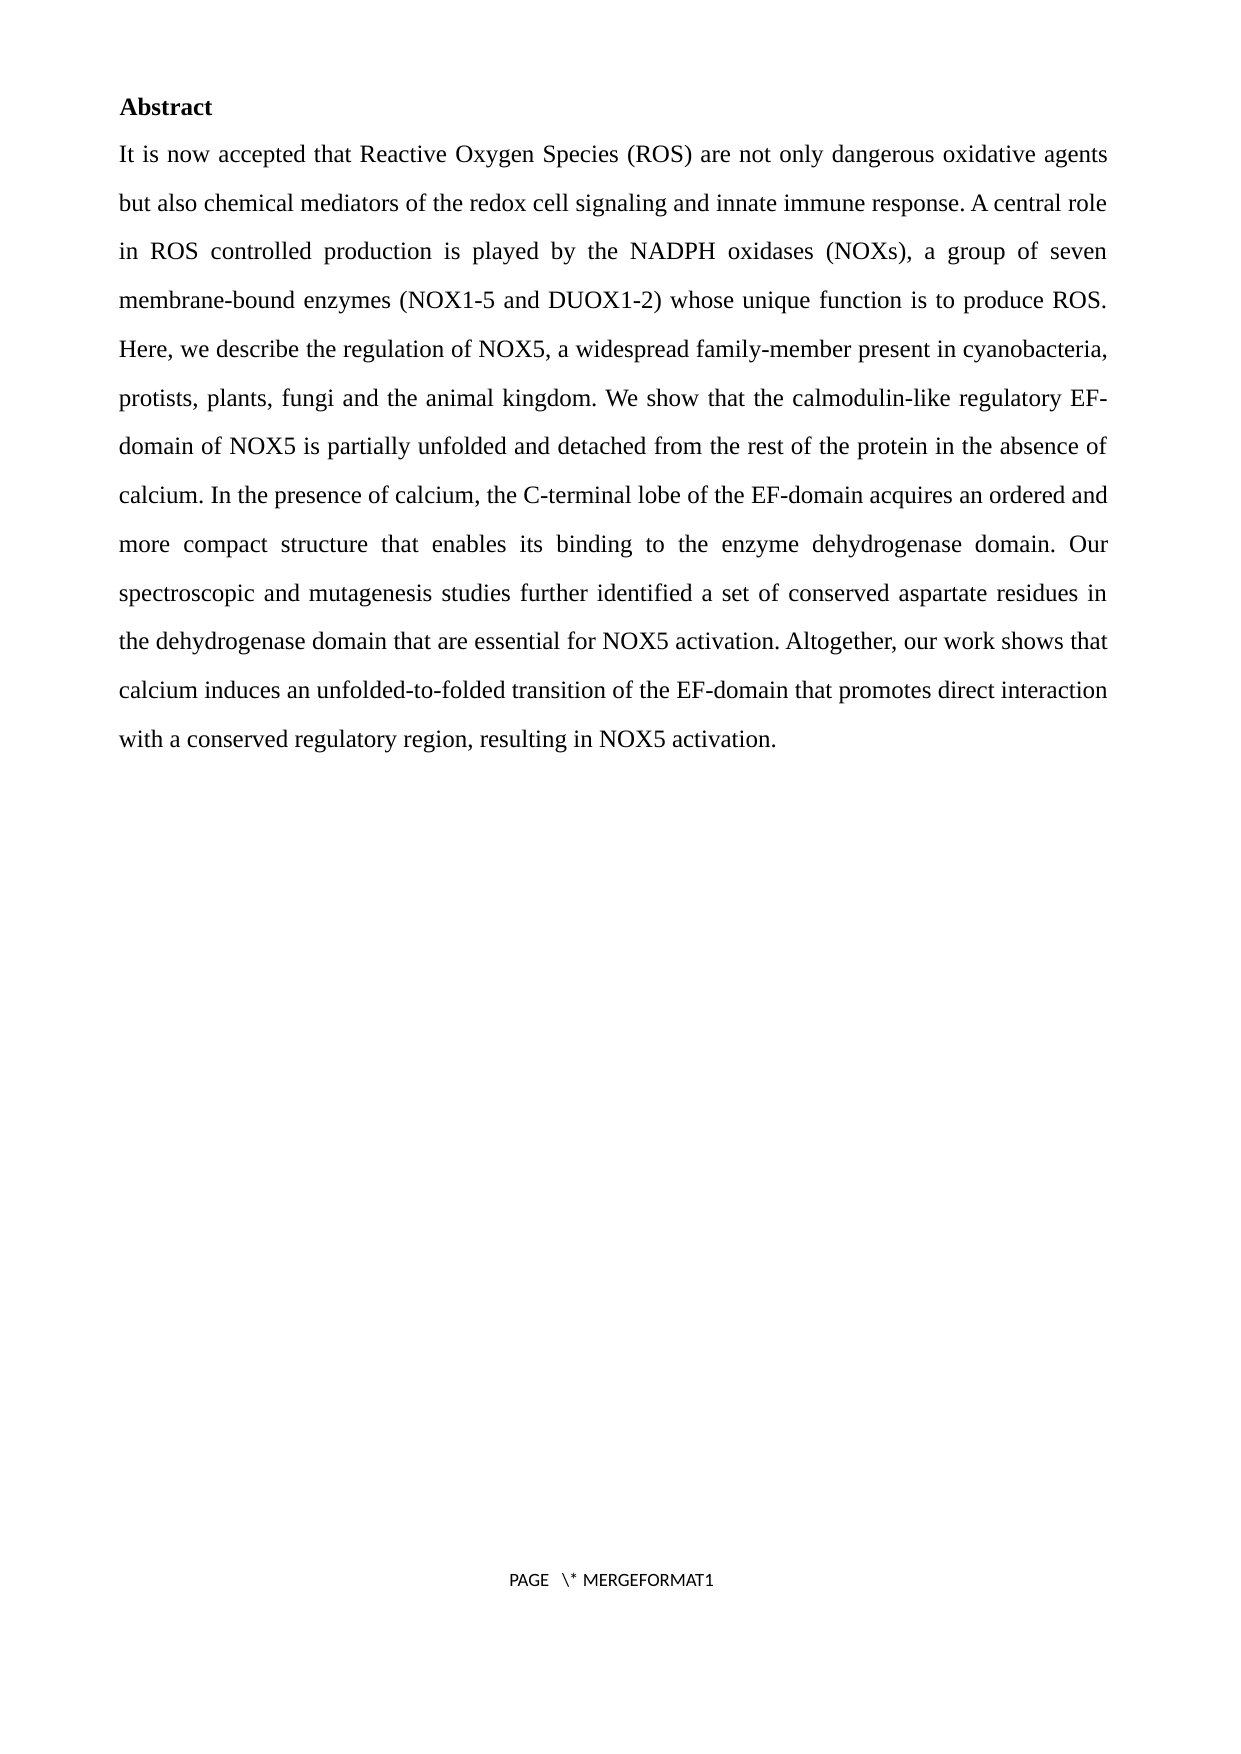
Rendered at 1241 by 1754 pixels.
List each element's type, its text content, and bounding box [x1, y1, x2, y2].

text Abstract [119, 90, 1109, 123]
text It is now accepted that Reactive Oxygen Species (ROS) are not only dangerous oxidative agents but also chemical mediators of the redox cell signaling and innate immune response. A central role in ROS controlled production is played by the NADPH oxidases (NOXs), a group of seven membrane-bound enzymes (NOX1-5 and DUOX1-2) whose unique function is to produce ROS. Here, we describe the regulation of NOX5, a widespread family-member present in cyanobacteria, protists, plants, fungi and the animal kingdom. We show that the calmodulin-like regulatory EF-domain of NOX5 is partially unfolded and detached from the rest of the protein in the absence of calcium. In the presence of calcium, the C-terminal lobe of the EF-domain acquires an ordered and more compact structure that enables its binding to the enzyme dehydrogenase domain. Our spectroscopic and mutagenesis studies further identified a set of conserved aspartate residues in the dehydrogenase domain that are essential for NOX5 activation. Altogether, our work shows that calcium induces an unfolded-to-folded transition of the EF-domain that promotes direct interaction with a conserved regulatory region, resulting in NOX5 activation. [119, 137, 1109, 754]
